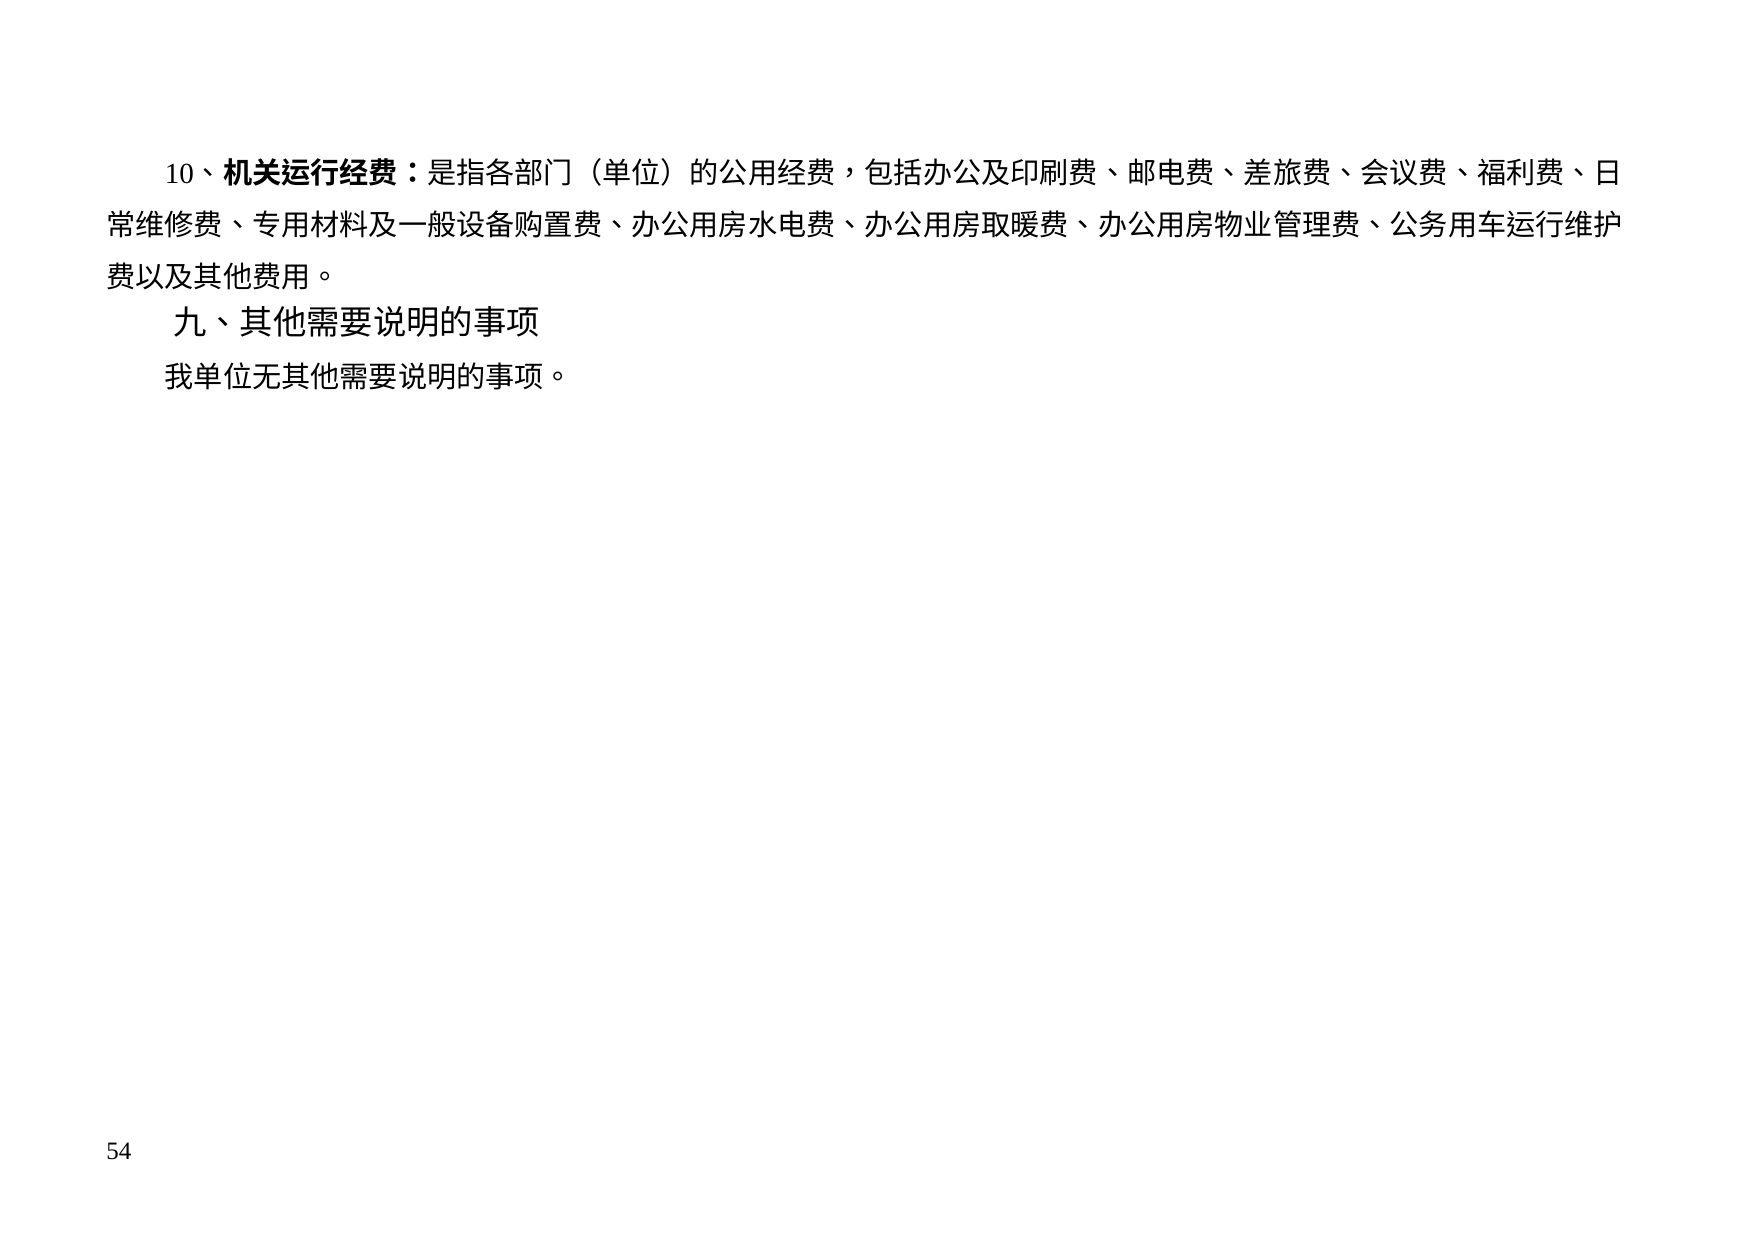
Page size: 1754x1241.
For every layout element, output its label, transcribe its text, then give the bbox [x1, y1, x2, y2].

text 10、机关运行经费：是指各部门（单位）的公用经费，包括办公及印刷费、邮电费、差旅费、会议费、福利费、日常维修费、专用材料及一般设备购置费、办公用房水电费、办公用房取暖费、办公用房物业管理费、公务用车运行维护费以及其他费用。 [106, 142, 1648, 298]
text 我单位无其他需要说明的事项。 [106, 346, 1648, 398]
text 九、其他需要说明的事项 [106, 299, 1648, 344]
